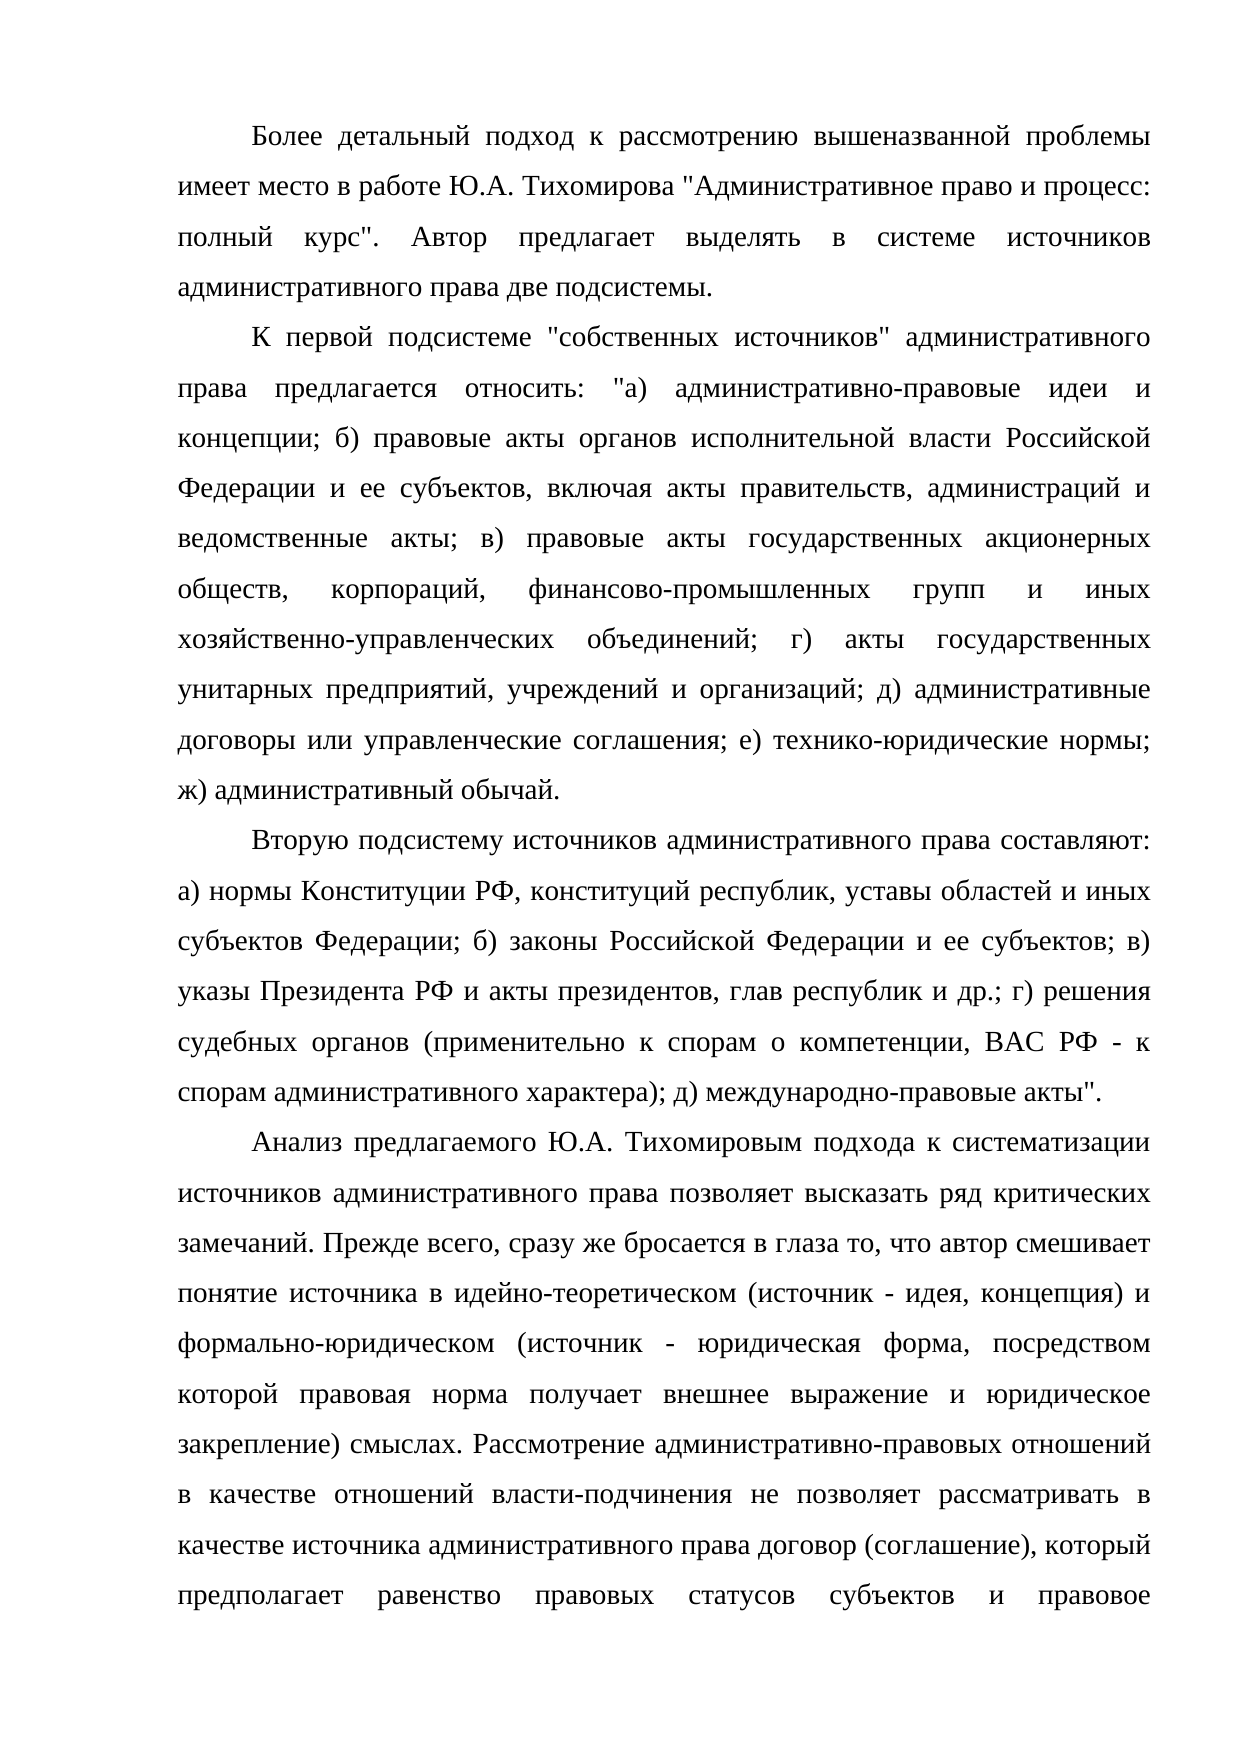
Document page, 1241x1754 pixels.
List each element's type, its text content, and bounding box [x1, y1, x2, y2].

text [177, 1124, 1152, 1611]
text К первой подсистеме "собственных источников" административного права предлагается относить: "а) административно-правовые идеи и концепции; б) правовые акты органов исполнительной власти Российской Федерации и ее субъектов, включая акты правительств, администраций и ведомственные акты; в) правовые акты государственных акционерных обществ, корпораций, финансово-промышленных групп и иных хозяйственно-управленческих объединений; г) акты государственных унитарных предприятий, учреждений и организаций; д) административные договоры или управленческие соглашения; е) технико-юридические нормы; ж) административный обычай. [177, 319, 1152, 806]
text Вторую подсистему источников административного права составляют: а) нормы Конституции РФ, конституций республик, уставы областей и иных субъектов Федерации; б) законы Российской Федерации и ее субъектов; в) указы Президента РФ и акты президентов, глав республик и др.; г) решения судебных органов (применительно к спорам о компетенции, ВАС РФ - к спорам административного характера); д) международно-правовые акты". [177, 822, 1152, 1108]
text Более детальный подход к рассмотрению вышеназванной проблемы имеет место в работе Ю.А. Тихомирова "Административное право и процесс: полный курс". Автор предлагает выделять в системе источников административного права две подсистемы. [177, 118, 1152, 303]
